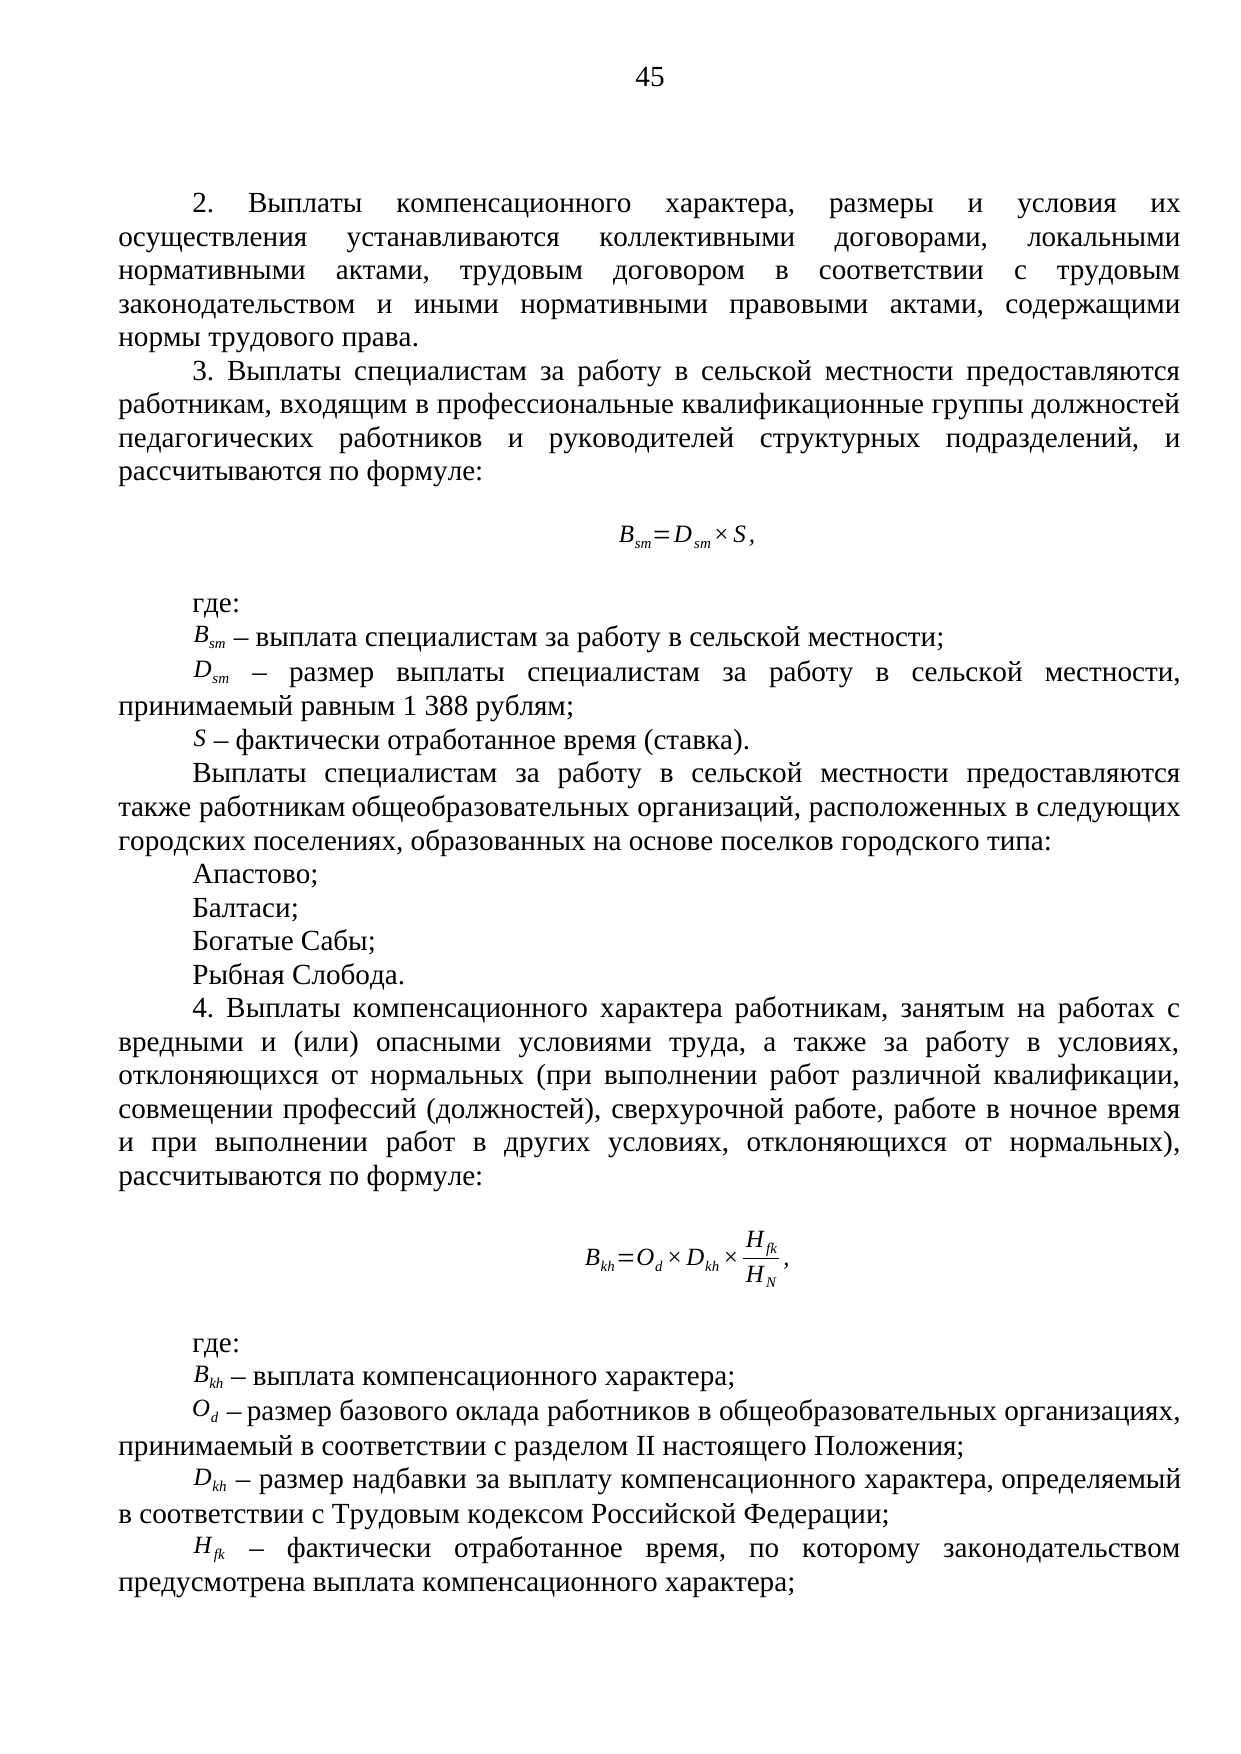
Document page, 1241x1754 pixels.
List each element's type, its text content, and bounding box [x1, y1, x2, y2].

text Выплаты специалистам за работу в сельской местности предоставляются также работникам общеобразовательных организаций, расположенных в следующих городских поселениях, образованных на основе поселков городского типа: [118, 756, 1181, 856]
text – выплата компенсационного характера; [118, 1358, 1181, 1393]
text – размер базового оклада работников в общеобразовательных организациях, принимаемый в соответствии с разделом II настоящего Положения; [118, 1393, 1181, 1461]
text Богатые Сабы; [118, 923, 1181, 957]
text 2. Выплаты компенсационного характера, размеры и условия их осуществления устанавливаются коллективными договорами, локальными нормативными актами, трудовым договором в соответствии с трудовым законодательством и иными нормативными правовыми актами, содержащими нормы трудового права. [118, 185, 1181, 353]
text где: [118, 586, 1181, 619]
text – выплата специалистам за работу в сельской местности; [118, 619, 1181, 654]
text – фактически отработанное время (ставка). [118, 722, 1181, 756]
text Рыбная Слобода. [118, 957, 1181, 990]
text где: [118, 1325, 1181, 1358]
text 3. Выплаты специалистам за работу в сельской местности предоставляются работникам, входящим в профессиональные квалификационные группы должностей педагогических работников и руководителей структурных подразделений, и рассчитываются по формуле: [118, 353, 1181, 487]
text 4. Выплаты компенсационного характера работникам, занятым на работах с вредными и (или) опасными условиями труда, а также за работу в условиях, отклоняющихся от нормальных (при выполнении работ различной квалификации, совмещении профессий (должностей), сверхурочной работе, работе в ночное время и при выполнении работ в других условиях, отклоняющихся от нормальных), рассчитываются по формуле: [118, 990, 1181, 1192]
text Балтаси; [118, 890, 1181, 923]
text Апастово; [118, 856, 1181, 890]
text – размер надбавки за выплату компенсационного характера, определяемый в соответствии с Трудовым кодексом Российской Федерации; [118, 1461, 1181, 1530]
text – фактически отработанное время, по которому законодательством предусмотрена выплата компенсационного характера; [118, 1530, 1181, 1598]
text – размер выплаты специалистам за работу в сельской местности, принимаемый равным 1 388 рублям; [118, 654, 1181, 722]
